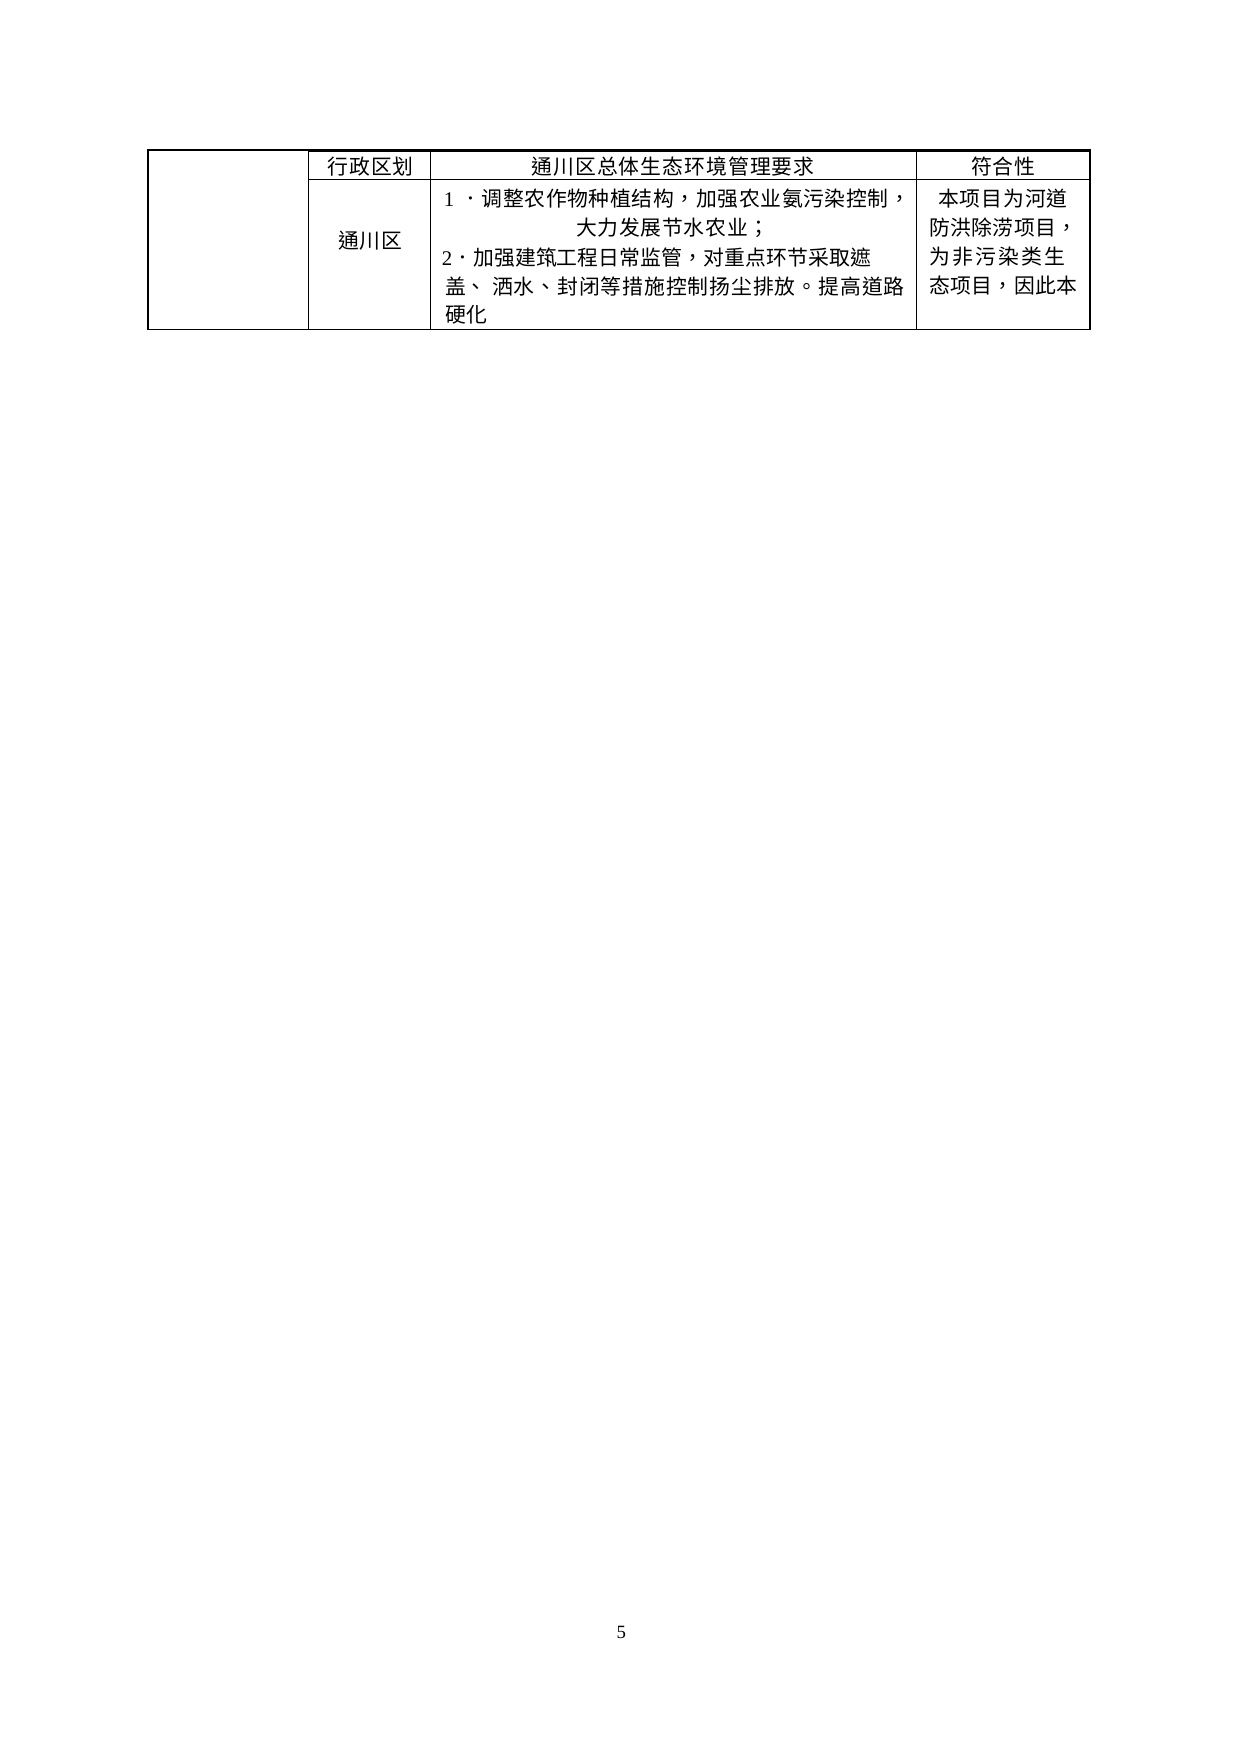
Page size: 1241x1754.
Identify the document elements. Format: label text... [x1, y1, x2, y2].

table_cell 1 ．调整农作物种植结构，加强农业氨污染控制， 大力发展节水农业； 2．加强建筑工程日常监管，对重点环节采取遮盖、 洒水、封闭等措施控制扬尘排放。提高道路硬化 [431, 180, 916, 329]
table_cell 通川区 [309, 180, 430, 329]
table_header [149, 151, 308, 329]
table_cell 本项目为河道 防洪除涝项目， 为非污染类生 态项目，因此本 [917, 180, 1089, 329]
table_cell 行政区划 [309, 152, 430, 179]
table_cell 通川区总体生态环境管理要求 [431, 152, 916, 179]
table_cell 符合性 [917, 152, 1089, 179]
